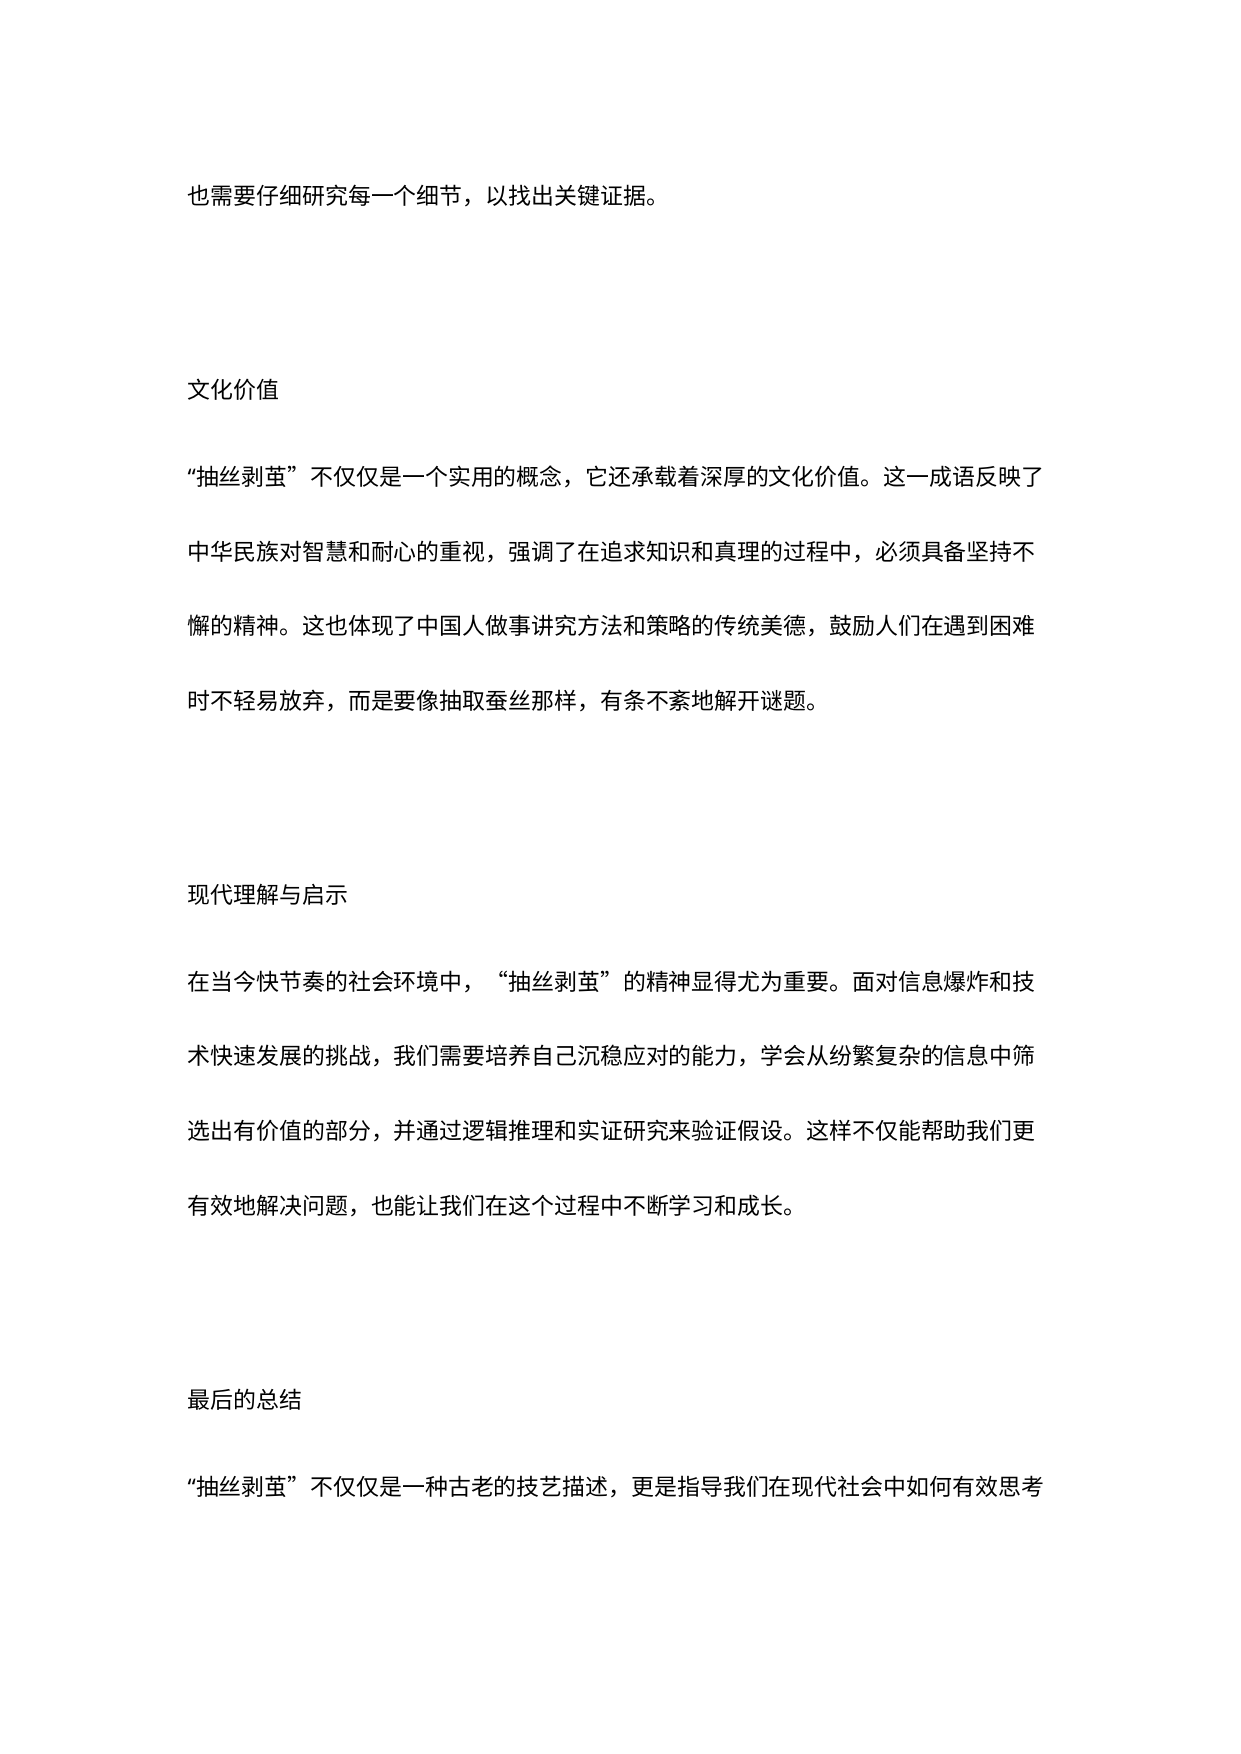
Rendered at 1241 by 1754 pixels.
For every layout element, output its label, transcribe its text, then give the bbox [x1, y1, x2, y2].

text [187, 162, 1053, 227]
text “抽丝剥茧”不仅仅是一个实用的概念，它还承载着深厚的文化价值。这一成语反映了中华民族对智慧和耐心的重视，强调了在追求知识和真理的过程中，必须具备坚持不懈的精神。这也体现了中国人做事讲究方法和策略的传统美德，鼓励人们在遇到困难时不轻易放弃，而是要像抽取蚕丝那样，有条不紊地解开谜题。 [187, 443, 1053, 732]
text 在当今快节奏的社会环境中，“抽丝剥茧”的精神显得尤为重要。面对信息爆炸和技术快速发展的挑战，我们需要培养自己沉稳应对的能力，学会从纷繁复杂的信息中筛选出有价值的部分，并通过逻辑推理和实证研究来验证假设。这样不仅能帮助我们更有效地解决问题，也能让我们在这个过程中不断学习和成长。 [187, 948, 1053, 1237]
text 现代理解与启示 [187, 861, 1053, 926]
text 最后的总结 [187, 1366, 1053, 1431]
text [187, 1453, 1053, 1518]
text 文化价值 [187, 356, 1053, 421]
